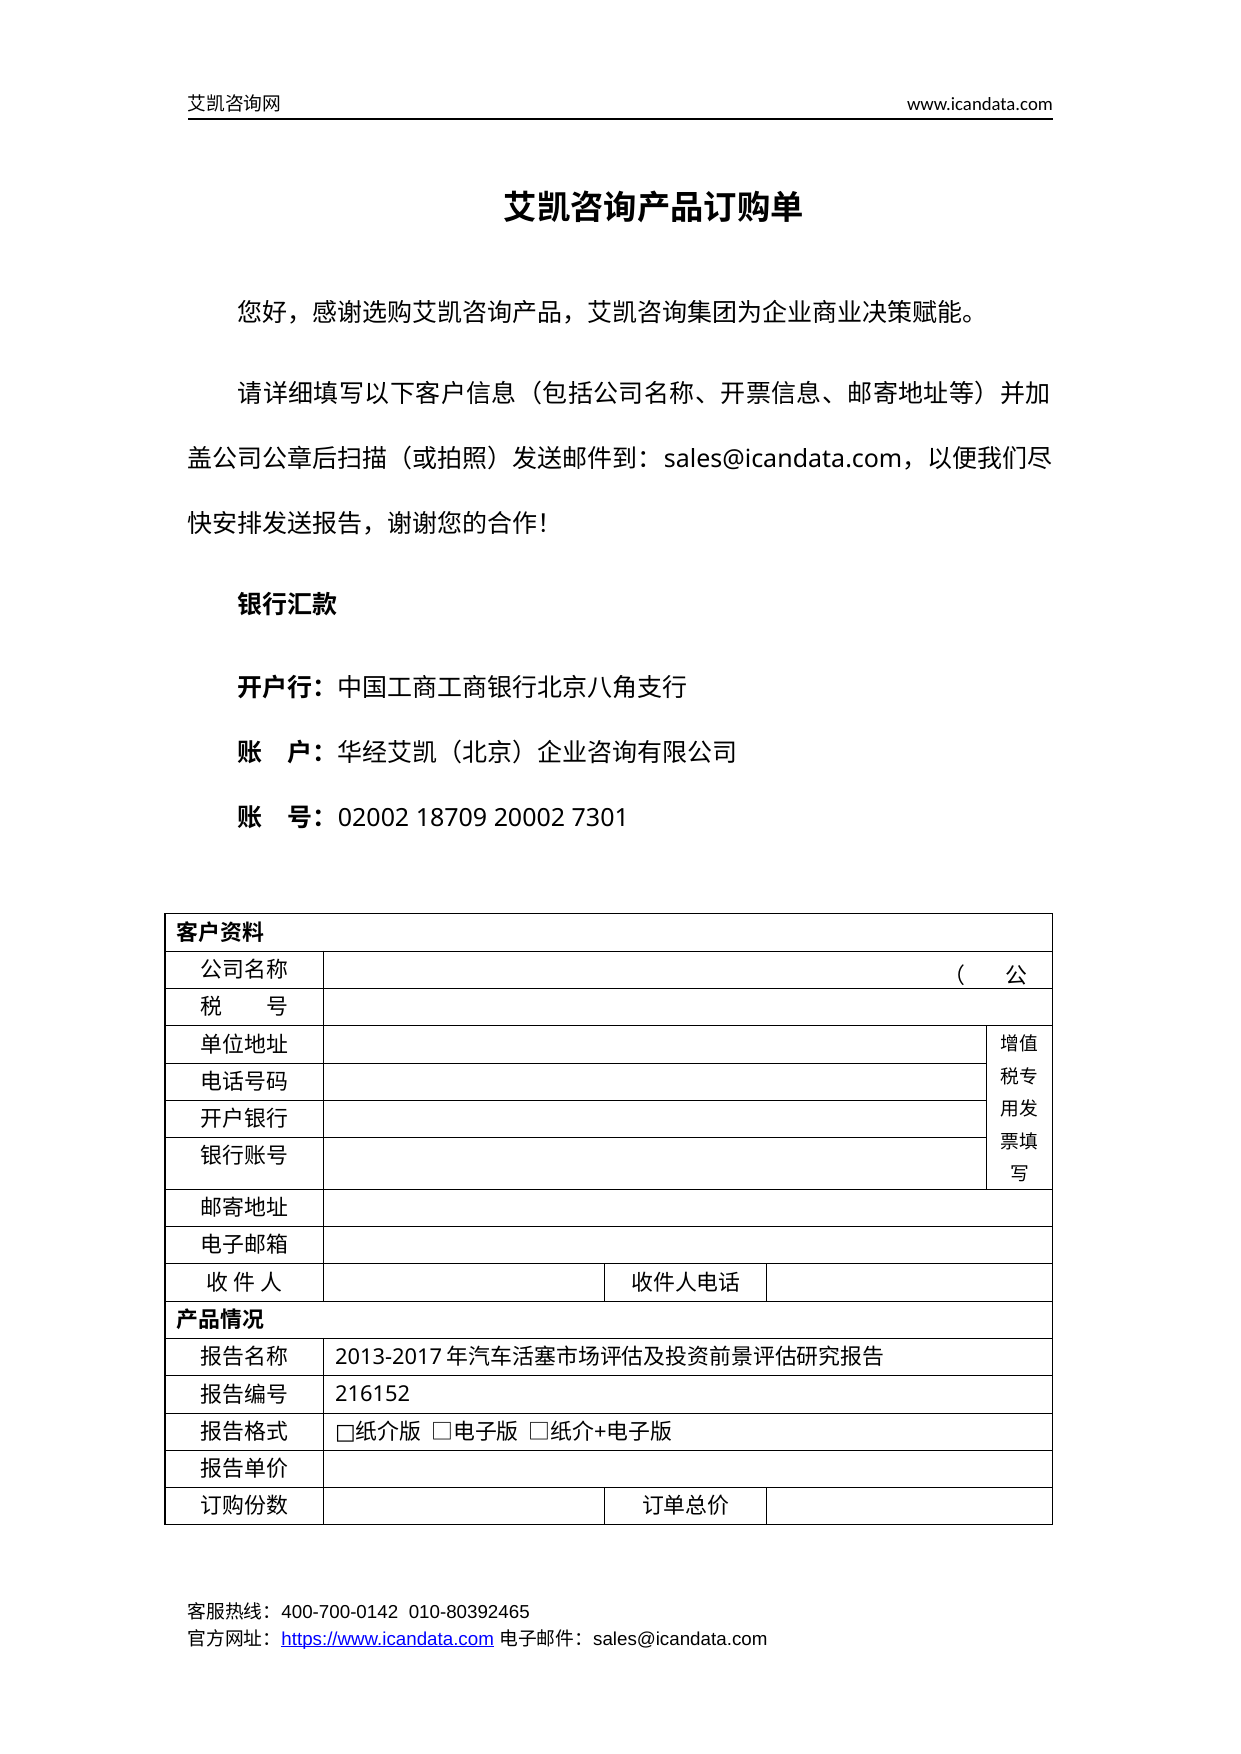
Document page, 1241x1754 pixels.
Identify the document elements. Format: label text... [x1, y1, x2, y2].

table_cell 收件人电话 [605, 1264, 766, 1301]
table_cell [324, 952, 1052, 988]
table_cell 邮寄地址 [166, 1190, 323, 1226]
table_cell 银行账号 [166, 1138, 323, 1189]
table_cell 报告编号 [166, 1376, 323, 1412]
text 账 号：02002 18709 20002 7301 [187, 783, 1053, 848]
table_cell 报告格式 [166, 1414, 323, 1450]
table_cell [324, 1451, 1052, 1487]
table_cell 订购份数 [166, 1488, 323, 1524]
table_cell [767, 1264, 1052, 1301]
table_cell 报告名称 [166, 1339, 323, 1375]
table_cell [324, 1138, 986, 1189]
table_cell [324, 1026, 986, 1062]
table_cell 公司名称 [166, 952, 323, 988]
text 您好，感谢选购艾凯咨询产品，艾凯咨询集团为企业商业决策赋能。 [187, 278, 1053, 343]
table_cell 电话号码 [166, 1064, 323, 1100]
table_cell 电子邮箱 [166, 1227, 323, 1263]
text 艾凯咨询产品订购单 [187, 172, 1053, 237]
table_cell [324, 1101, 986, 1137]
table_cell 216152 [324, 1376, 1052, 1412]
table_cell 开户银行 [166, 1101, 323, 1137]
table_cell 产品情况 [166, 1302, 1052, 1338]
table_cell □纸介版 □电子版 □纸介+电子版 [324, 1414, 1052, 1450]
table_cell 2013-2017年汽车活塞市场评估及投资前景评估研究报告 [324, 1339, 1052, 1375]
text 账 户：华经艾凯（北京）企业咨询有限公司 [187, 718, 1053, 783]
table_cell 增值税专用发票填写 [987, 1026, 1052, 1189]
table_cell [324, 1064, 986, 1100]
text 请详细填写以下客户信息（包括公司名称、开票信息、邮寄地址等）并加盖公司公章后扫描（或拍照）发送邮件到：sales@icandata.com，以便我们尽快安排发送报告，谢谢您的合作！ [187, 359, 1053, 554]
table_cell 报告单价 [166, 1451, 323, 1487]
table_cell [324, 1488, 604, 1524]
table_cell 收 件 人 [166, 1264, 323, 1301]
table_cell [767, 1488, 1052, 1524]
table_header 客户资料 [166, 914, 1052, 951]
table_cell [324, 1264, 604, 1301]
text 银行汇款 [187, 570, 1053, 635]
table_cell 单位地址 [166, 1026, 323, 1062]
table_cell [324, 1190, 1052, 1226]
table_cell [324, 989, 1052, 1025]
text 开户行：中国工商工商银行北京八角支行 [187, 653, 1053, 718]
table_cell 订单总价 [605, 1488, 766, 1524]
table_cell [324, 1227, 1052, 1263]
table_cell 税 号 [166, 989, 323, 1025]
